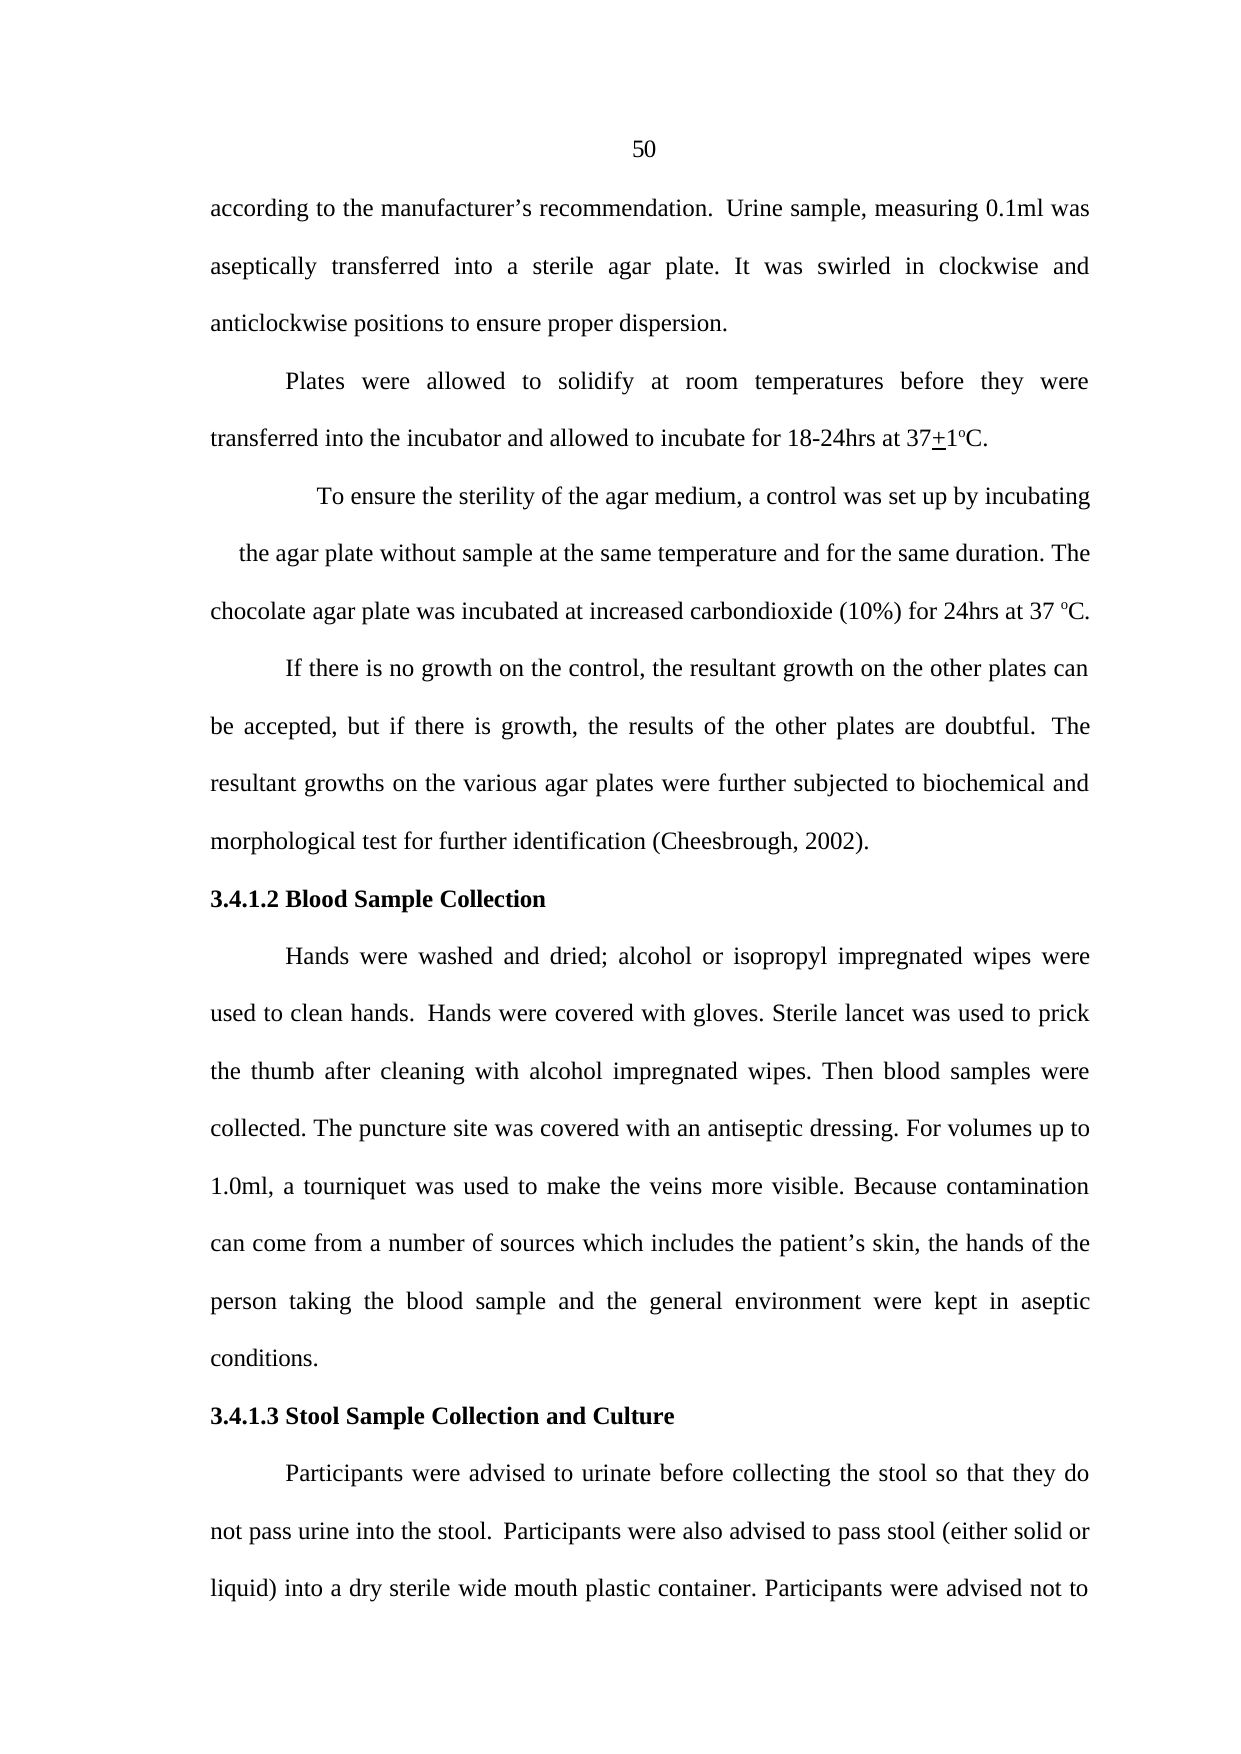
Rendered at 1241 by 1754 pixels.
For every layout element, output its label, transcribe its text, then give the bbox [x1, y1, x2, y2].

subtitle Stool Sample Collection and Culture [210, 1401, 1234, 1430]
subtitle Blood Sample Collection [210, 884, 1234, 912]
text Hands were washed and dried; alcohol or isopropyl impregnated wipes were used to clean hands. Hands were covered with gloves. Sterile lancet was used to prick the thumb after cleaning with alcohol impregnated wipes. Then blood samples were collected. The puncture site was covered with an antiseptic dressing. For volumes up to 1.0ml, a tourniquet was used to make the veins more visible. Because contamination can come from a number of sources which includes the patient’s skin, the hands of the person taking the blood sample and the general environment were kept in aseptic conditions. [210, 941, 1091, 1372]
text To ensure the sterility of the agar medium, a control was set up by incubating the agar plate without sample at the same temperature and for the same duration. The chocolate agar plate was incubated at increased carbondioxide (10%) for 24hrs at 37 oC. [210, 481, 1090, 625]
text according to the manufacturer’s recommendation. Urine sample, measuring 0.1ml was aseptically transferred into a sterile agar plate. It was swirled in clockwise and anticlockwise positions to ensure proper dispersion. [210, 193, 1090, 337]
text Plates were allowed to solidify at room temperatures before they were transferred into the incubator and allowed to incubate for 18-24hrs at 37+1oC. [210, 366, 1090, 452]
text If there is no growth on the control, the resultant growth on the other plates can be accepted, but if there is growth, the results of the other plates are doubtful. The resultant growths on the various agar plates were further subjected to biochemical and morphological test for further identification (Cheesbrough, 2002). [210, 653, 1090, 855]
text Participants were advised to urinate before collecting the stool so that they do not pass urine into the stool. Participants were also advised to pass stool (either solid or liquid) into a dry sterile wide mouth plastic container. Participants were advised not to [210, 1458, 1091, 1602]
